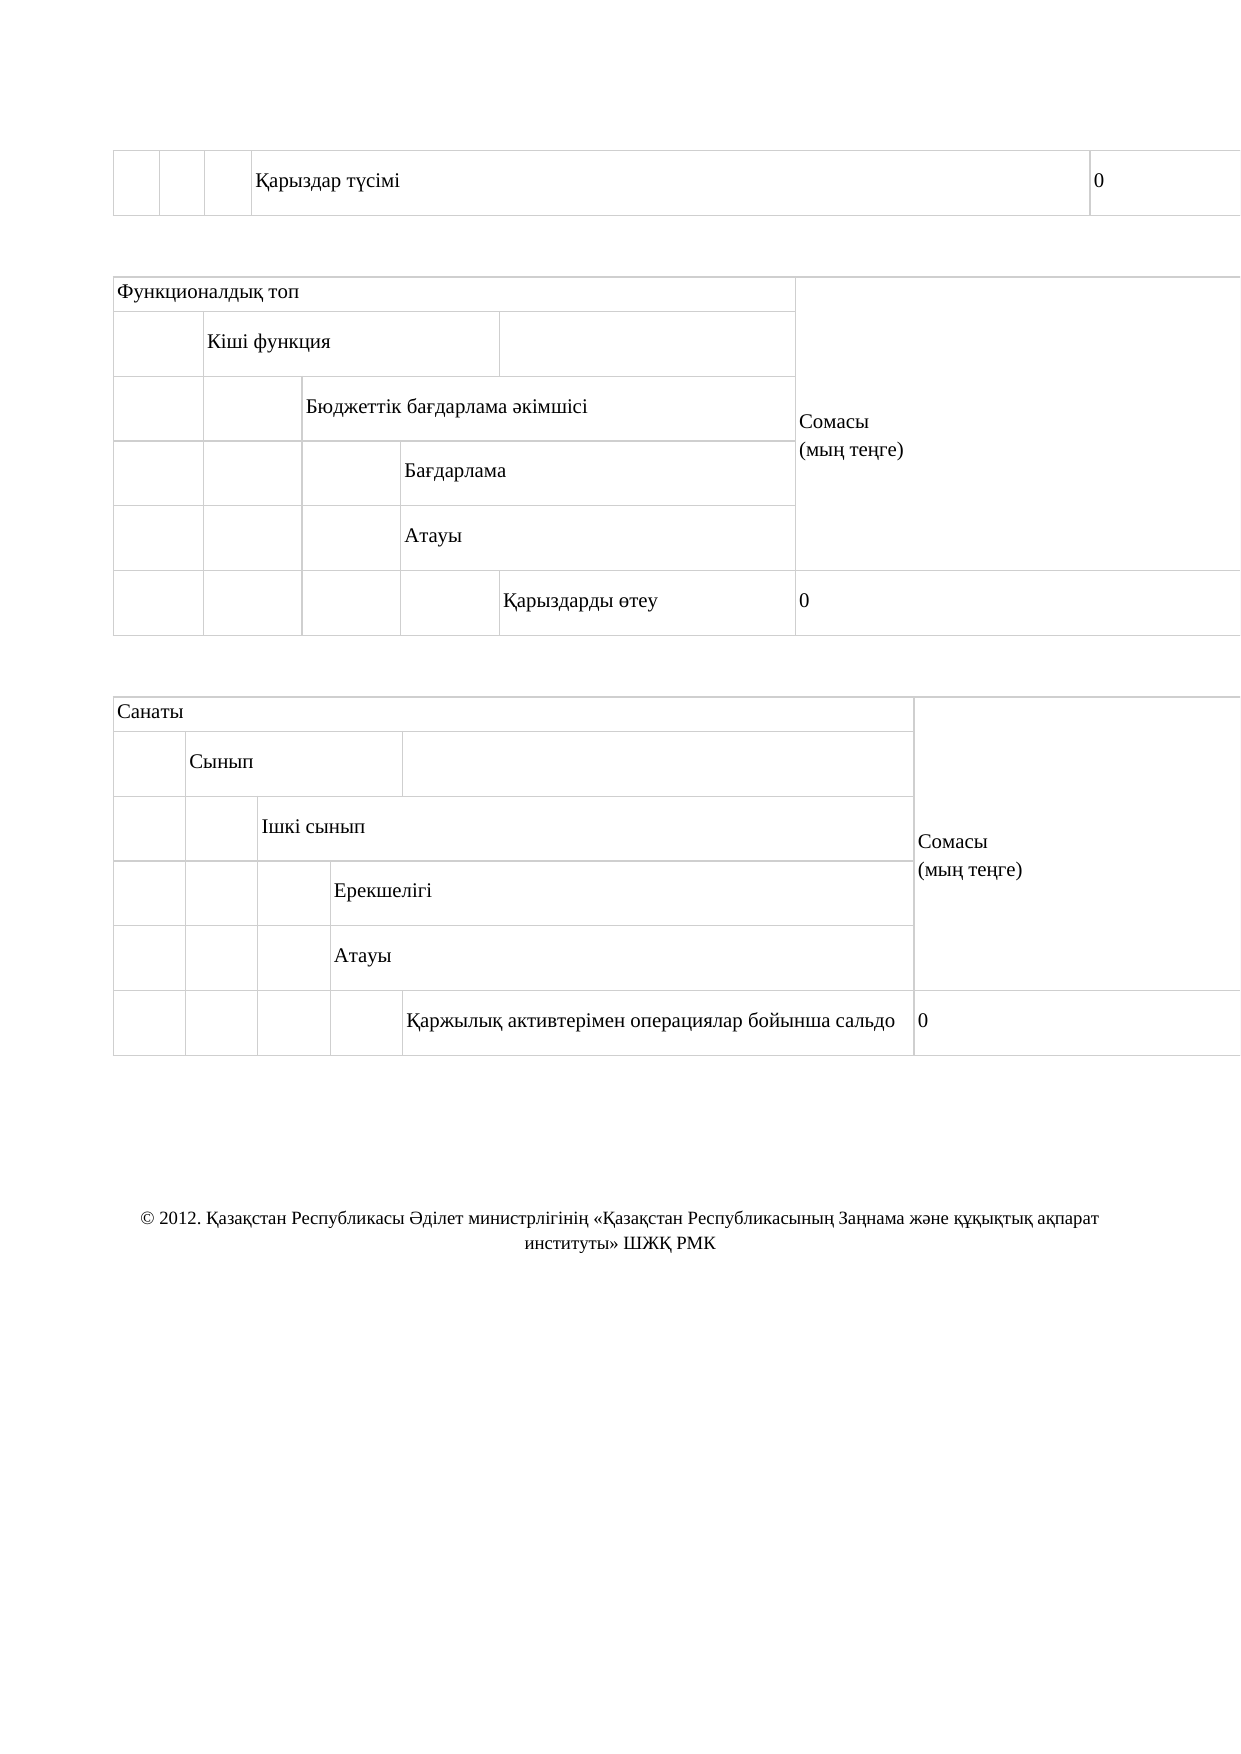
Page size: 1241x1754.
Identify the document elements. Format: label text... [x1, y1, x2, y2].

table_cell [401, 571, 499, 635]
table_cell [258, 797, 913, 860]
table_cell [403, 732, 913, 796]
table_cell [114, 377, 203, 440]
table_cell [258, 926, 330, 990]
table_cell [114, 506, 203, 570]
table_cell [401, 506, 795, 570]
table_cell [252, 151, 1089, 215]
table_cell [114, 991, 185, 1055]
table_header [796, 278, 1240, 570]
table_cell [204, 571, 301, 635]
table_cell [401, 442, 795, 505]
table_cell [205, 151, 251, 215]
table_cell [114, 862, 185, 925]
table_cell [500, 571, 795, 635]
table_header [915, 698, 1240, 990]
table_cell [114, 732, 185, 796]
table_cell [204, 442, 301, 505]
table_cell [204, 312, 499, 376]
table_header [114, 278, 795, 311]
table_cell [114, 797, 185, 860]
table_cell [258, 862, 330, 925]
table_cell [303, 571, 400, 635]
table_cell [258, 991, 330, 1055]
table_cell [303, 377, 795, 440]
text © 2012. Қазақстан Республикасы Әділет министрлігінің «Қазақстан Республикасының Заңнама және құқықтық ақпарат институты» ШЖҚ РМК [112, 1207, 1128, 1253]
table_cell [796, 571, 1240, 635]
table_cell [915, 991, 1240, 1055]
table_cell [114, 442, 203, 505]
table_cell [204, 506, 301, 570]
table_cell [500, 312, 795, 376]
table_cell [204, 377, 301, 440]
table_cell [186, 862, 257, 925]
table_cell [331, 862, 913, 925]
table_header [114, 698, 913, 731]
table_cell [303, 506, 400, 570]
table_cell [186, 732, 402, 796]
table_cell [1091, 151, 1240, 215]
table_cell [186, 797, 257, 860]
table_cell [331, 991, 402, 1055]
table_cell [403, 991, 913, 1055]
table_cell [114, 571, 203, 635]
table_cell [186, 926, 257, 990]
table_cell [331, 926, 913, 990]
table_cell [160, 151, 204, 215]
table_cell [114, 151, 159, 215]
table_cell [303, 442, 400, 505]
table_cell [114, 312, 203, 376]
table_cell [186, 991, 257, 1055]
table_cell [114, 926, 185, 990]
